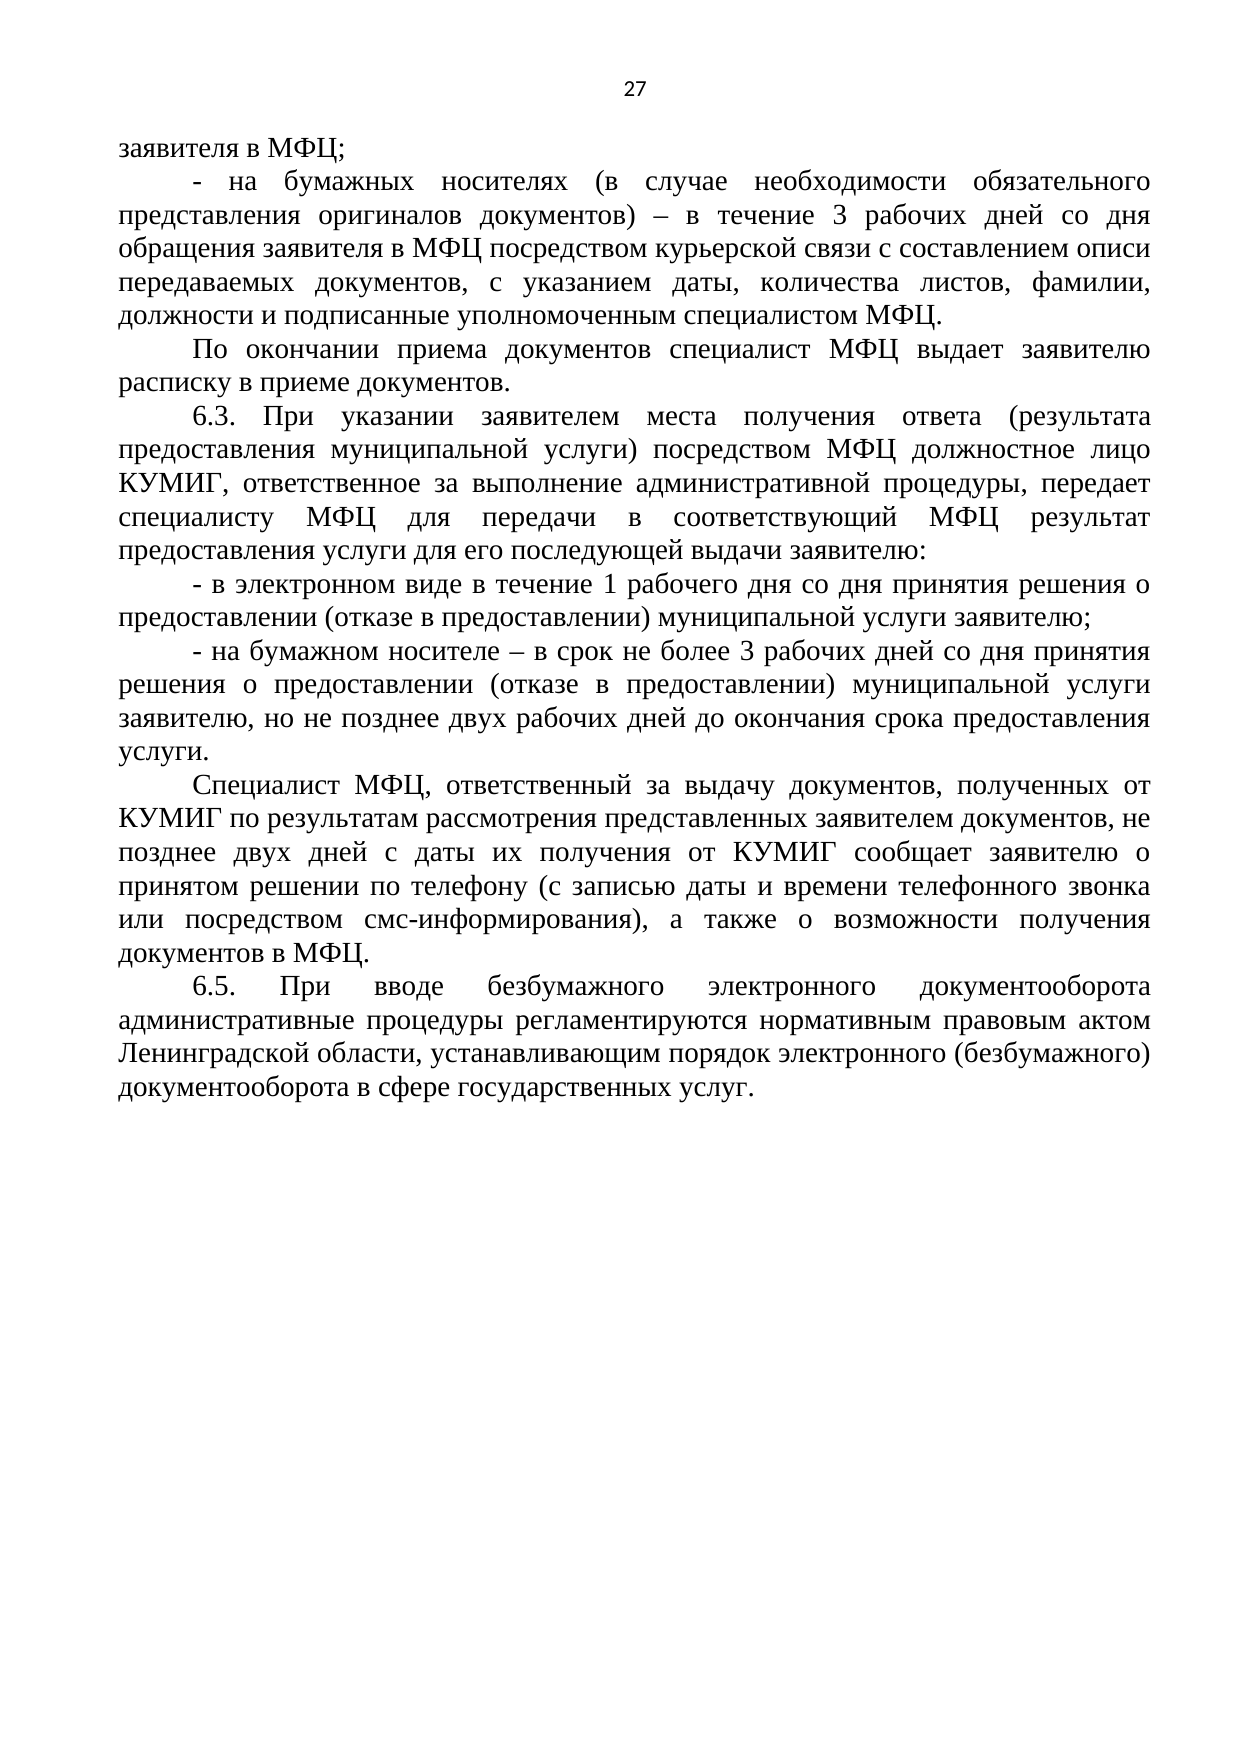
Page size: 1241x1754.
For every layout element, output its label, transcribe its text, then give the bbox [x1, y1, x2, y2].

text Специалист МФЦ, ответственный за выдачу документов, полученных от КУМИГ по результатам рассмотрения представленных заявителем документов, не позднее двух дней с даты их получения от КУМИГ сообщает заявителю о принятом решении по телефону (с записью даты и времени телефонного звонка или посредством смс-информирования), а также о возможности получения документов в МФЦ. [118, 767, 1152, 968]
text По окончании приема документов специалист МФЦ выдает заявителю расписку в приеме документов. [118, 331, 1152, 398]
text 6.3. При указании заявителем места получения ответа (результата предоставления муниципальной услуги) посредством МФЦ должностное лицо КУМИГ, ответственное за выполнение административной процедуры, передает специалисту МФЦ для передачи в соответствующий МФЦ результат предоставления услуги для его последующей выдачи заявителю: [118, 398, 1152, 566]
text - на бумажном носителе – в срок не более 3 рабочих дней со дня принятия решения о предоставлении (отказе в предоставлении) муниципальной услуги заявителю, но не позднее двух рабочих дней до окончания срока предоставления услуги. [118, 633, 1152, 767]
text - в электронном виде в течение 1 рабочего дня со дня принятия решения о предоставлении (отказе в предоставлении) муниципальной услуги заявителю; [118, 566, 1152, 633]
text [118, 130, 1152, 163]
text - на бумажных носителях (в случае необходимости обязательного представления оригиналов документов) – в течение 3 рабочих дней со дня обращения заявителя в МФЦ посредством курьерской связи с составлением описи передаваемых документов, с указанием даты, количества листов, фамилии, должности и подписанные уполномоченным специалистом МФЦ. [118, 163, 1152, 331]
text 6.5. При вводе безбумажного электронного документооборота административные процедуры регламентируются нормативным правовым актом Ленинградской области, устанавливающим порядок электронного (безбумажного) документооборота в сфере государственных услуг. [118, 968, 1152, 1102]
